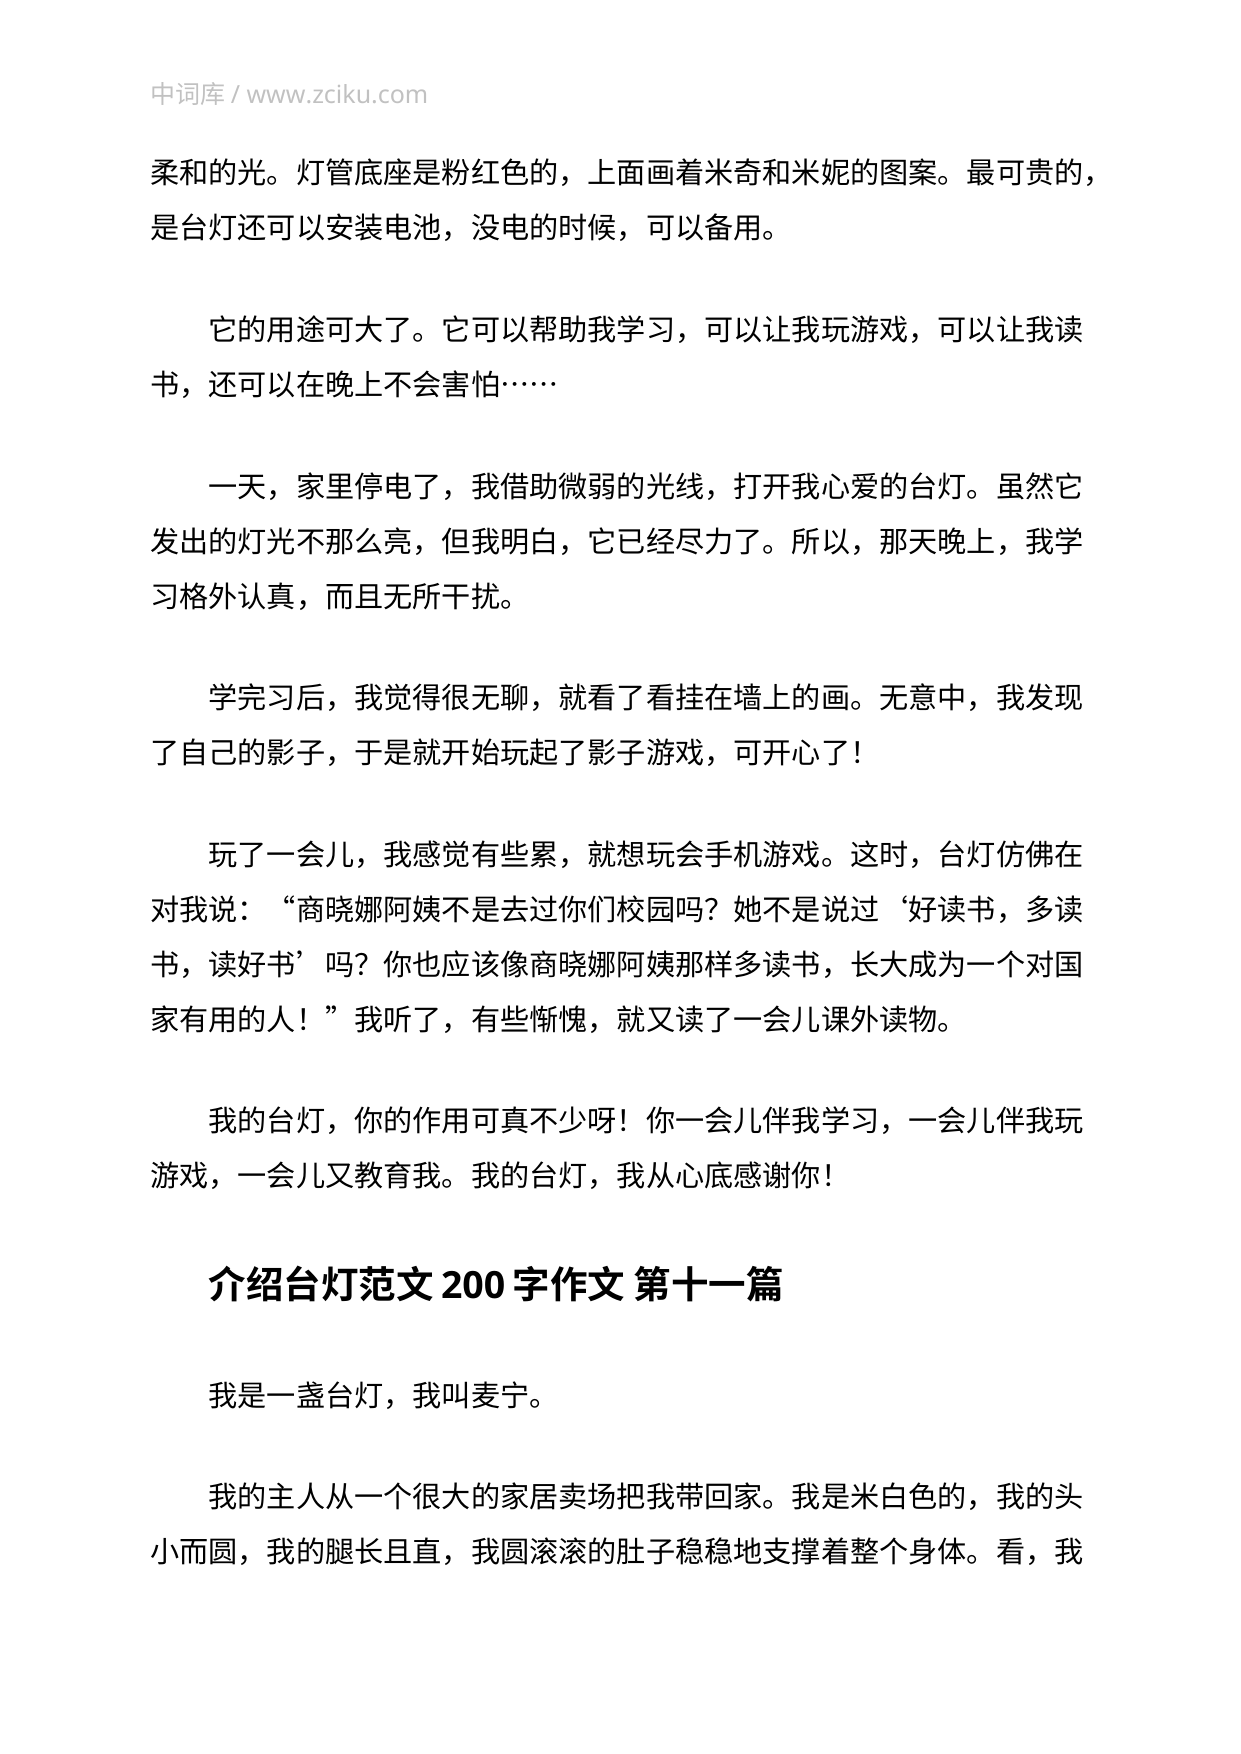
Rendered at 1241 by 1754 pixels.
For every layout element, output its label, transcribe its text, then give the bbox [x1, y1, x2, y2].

text 一天，家里停电了，我借助微弱的光线，打开我心爱的台灯。虽然它发出的灯光不那么亮，但我明白，它已经尽力了。所以，那天晚上，我学习格外认真，而且无所干扰。 [150, 463, 1090, 615]
text 我的台灯，你的作用可真不少呀！你一会儿伴我学习，一会儿伴我玩游戏，一会儿又教育我。我的台灯，我从心底感谢你！ [150, 1098, 1090, 1195]
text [150, 150, 1090, 247]
text 介绍台灯范文200字作文 第十一篇 [150, 1255, 1090, 1309]
text 玩了一会儿，我感觉有些累，就想玩会手机游戏。这时，台灯仿佛在对我说：“商晓娜阿姨不是去过你们校园吗？她不是说过‘好读书，多读书，读好书’吗？你也应该像商晓娜阿姨那样多读书，长大成为一个对国家有用的人！”我听了，有些惭愧，就又读了一会儿课外读物。 [150, 832, 1090, 1038]
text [150, 1474, 1090, 1571]
text 我是一盏台灯，我叫麦宁。 [150, 1372, 1090, 1414]
text 它的用途可大了。它可以帮助我学习，可以让我玩游戏，可以让我读书，还可以在晚上不会害怕…… [150, 307, 1090, 404]
text 学完习后，我觉得很无聊，就看了看挂在墙上的画。无意中，我发现了自己的影子，于是就开始玩起了影子游戏，可开心了！ [150, 675, 1090, 772]
